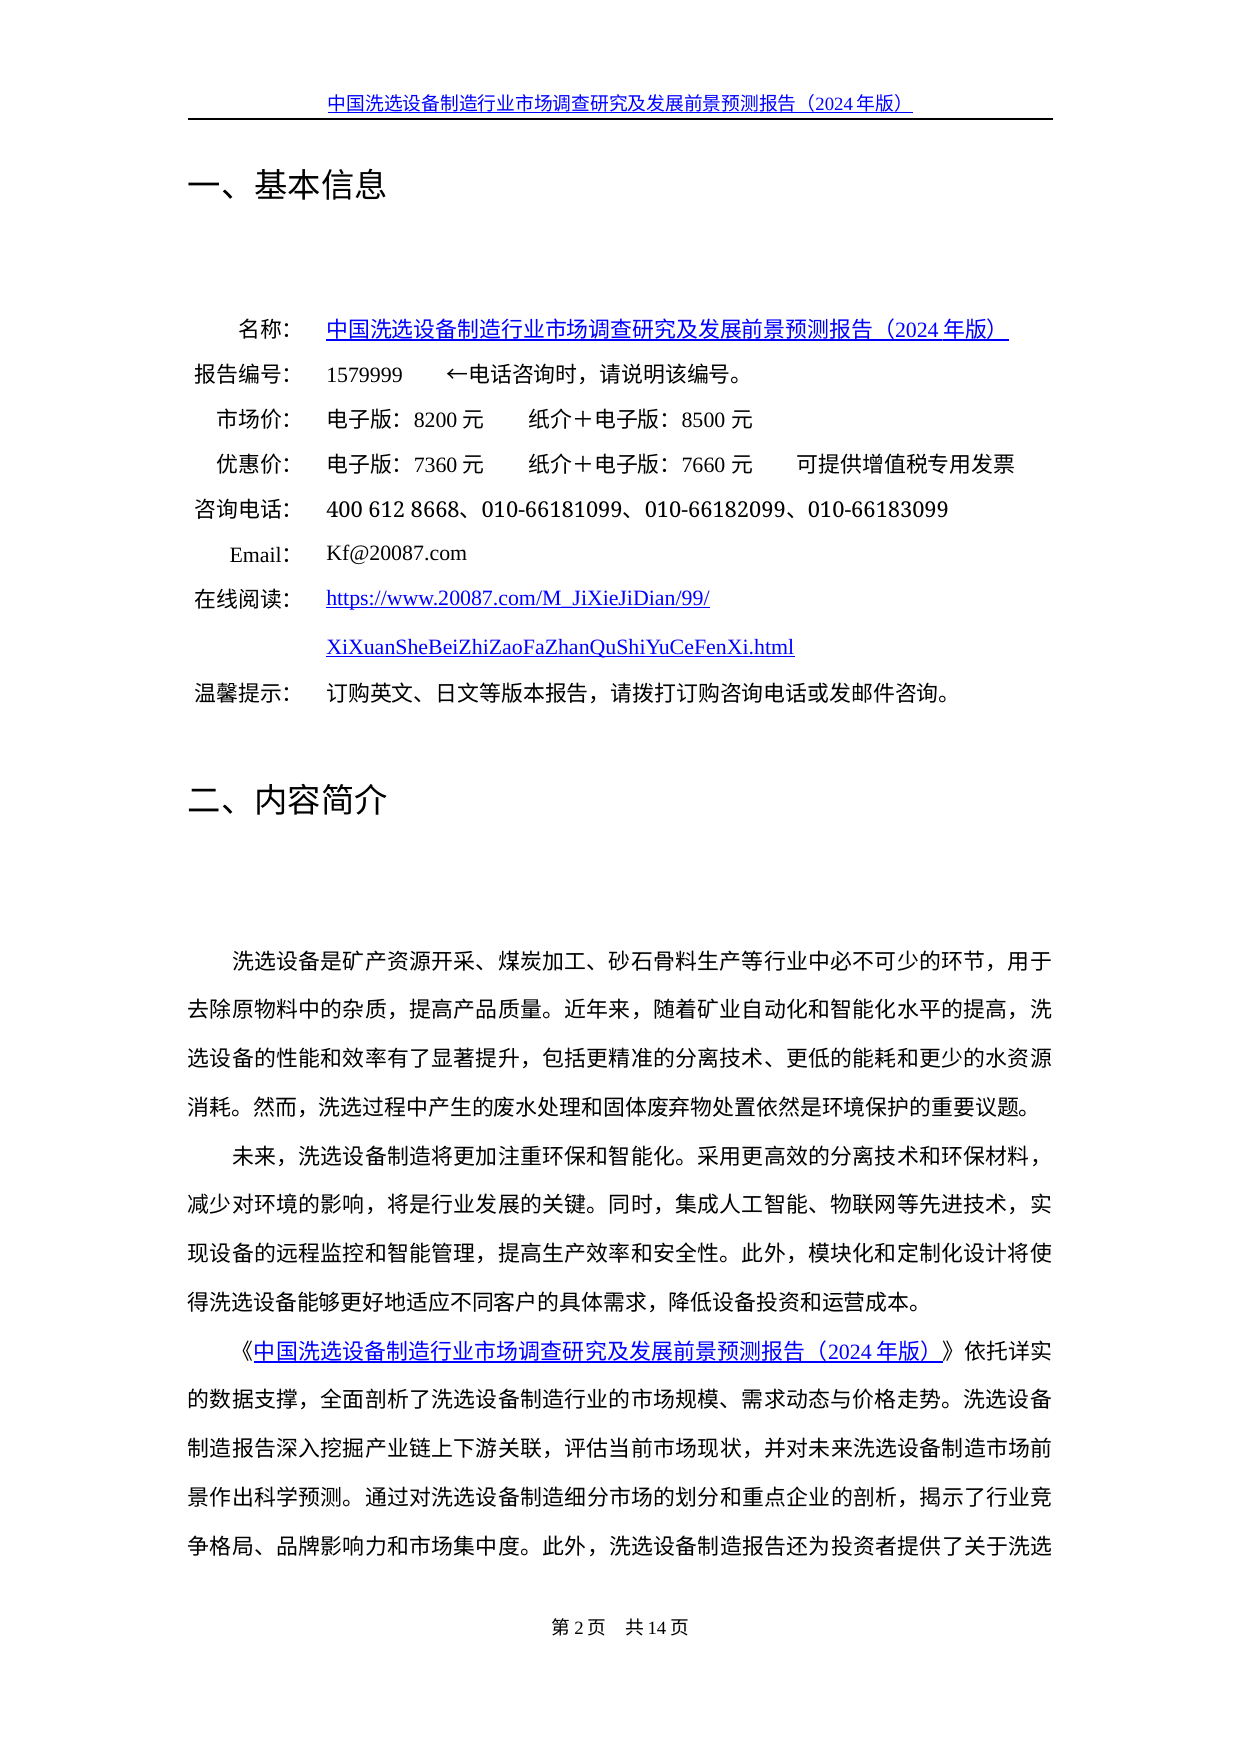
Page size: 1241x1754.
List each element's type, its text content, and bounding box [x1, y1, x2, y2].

table_cell 咨询电话： [167, 492, 315, 537]
table_cell 400 612 8668、010-66181099、010-66182099、010-66183099 [315, 492, 1073, 537]
table_cell 1579999 ←电话咨询时，请说明该编号。 [315, 357, 1073, 402]
table_cell 电子版：7360 元 纸介＋电子版：7660 元 可提供增值税专用发票 [315, 447, 1073, 492]
table_cell 报告编号： [167, 357, 315, 402]
table_cell Email： [167, 537, 315, 582]
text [187, 943, 1053, 1561]
table_cell 市场价： [167, 402, 315, 447]
table_header 名称： [167, 312, 315, 357]
table_cell 订购英文、日文等版本报告，请拨打订购咨询电话或发邮件咨询。 [315, 675, 1073, 720]
title 二、内容简介 [187, 766, 1053, 831]
table_header 中国洗选设备制造行业市场调查研究及发展前景预测报告（2024年版） [315, 312, 1073, 357]
table_cell [315, 582, 1073, 675]
table_cell Kf@20087.com [315, 537, 1073, 582]
table_cell 在线阅读： [167, 582, 315, 675]
table_cell 优惠价： [167, 447, 315, 492]
title 一、基本信息 [187, 150, 1053, 215]
table_cell 温馨提示： [167, 675, 315, 720]
table_cell 电子版：8200 元 纸介＋电子版：8500 元 [315, 402, 1073, 447]
